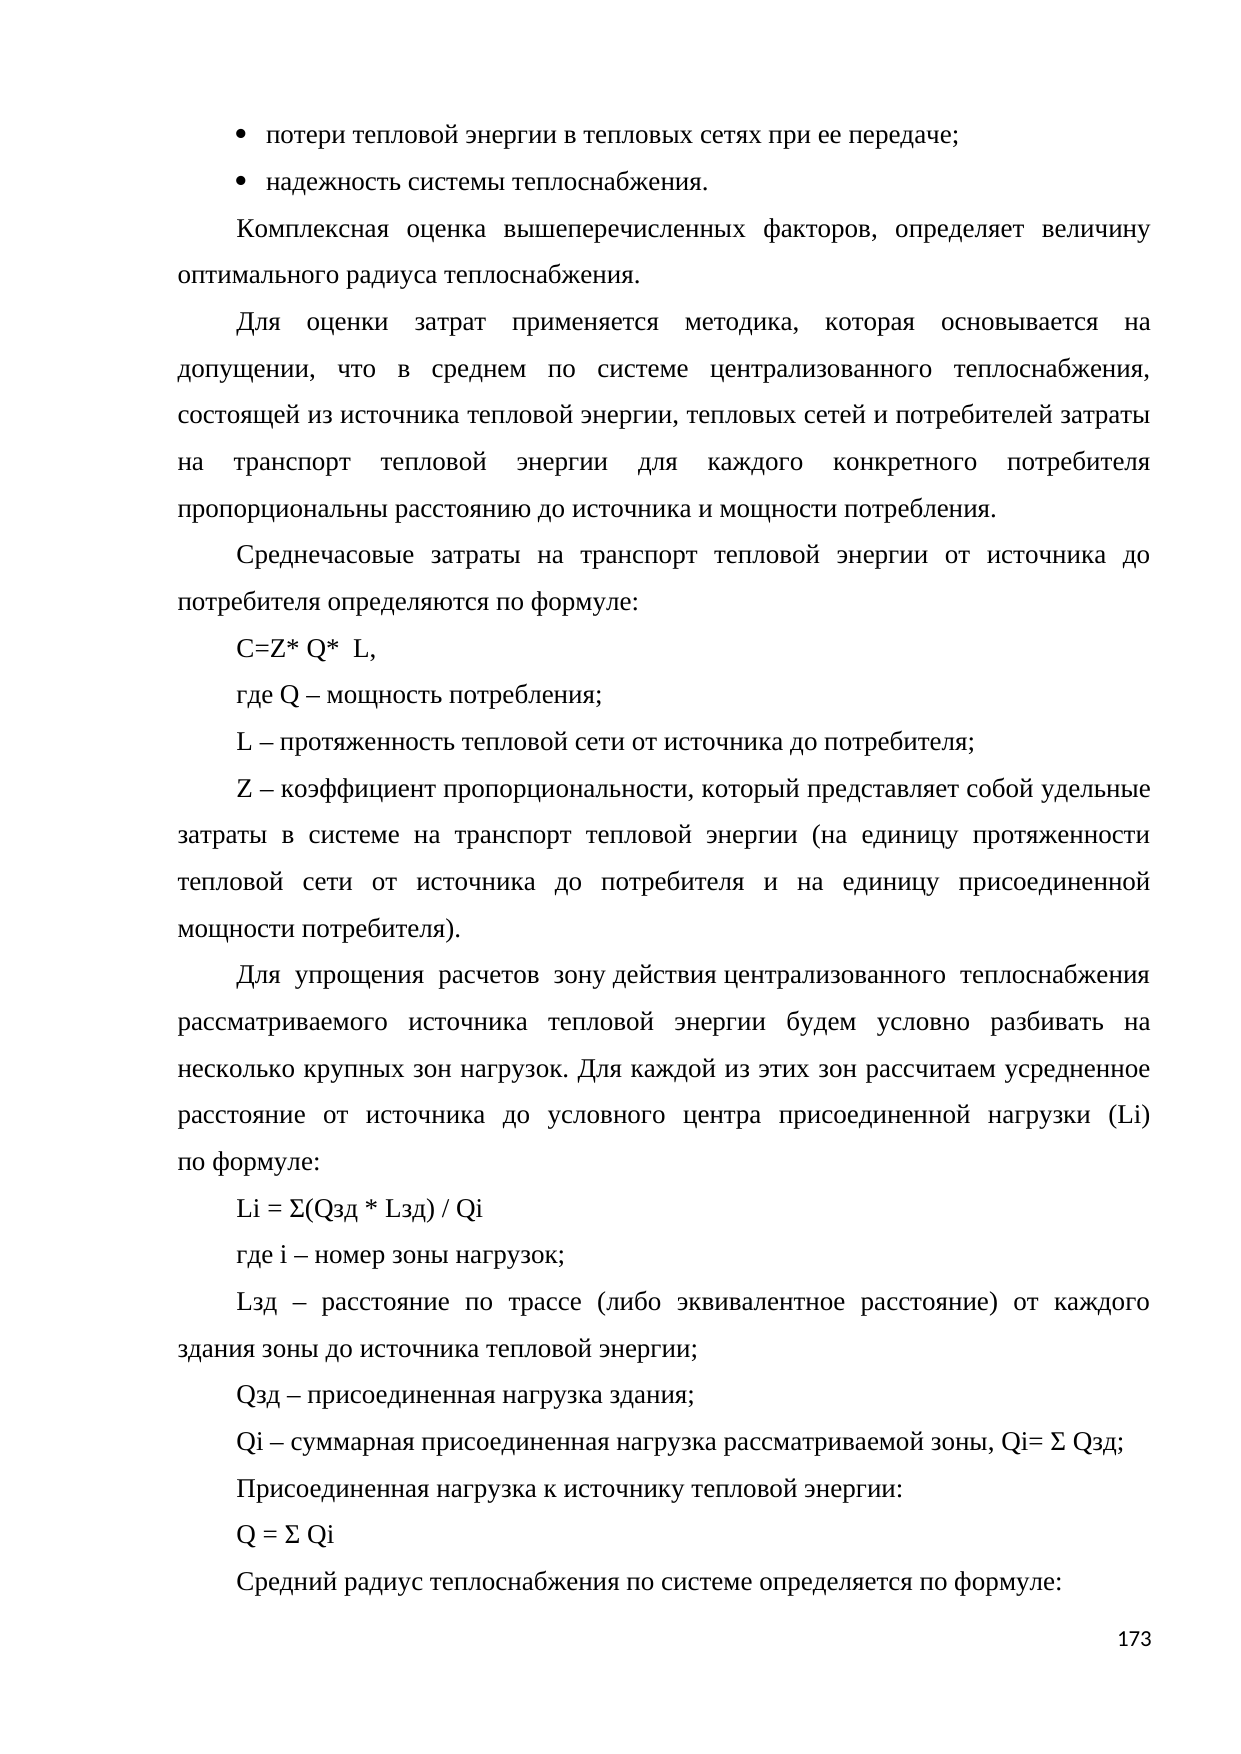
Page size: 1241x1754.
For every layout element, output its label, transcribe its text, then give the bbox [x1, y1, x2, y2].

list Для упрощения расчетов зону действия централизованного теплоснабжения рассматриваемого источника тепловой энергии будем условно разбивать на несколько крупных зон нагрузок. Для каждой из этих зон рассчитаем усредненное расстояние от источника до условного центра присоединенной нагрузки (Li) по формуле: [177, 958, 1152, 1176]
list Z – коэффициент пропорциональности, который представляет собой удельные затраты в системе на транспорт тепловой энергии (на единицу протяженности тепловой сети от источника до потребителя и на единицу присоединенной мощности потребителя). [177, 772, 1152, 943]
list Средний радиус теплоснабжения по системе определяется по формуле: [177, 1565, 1152, 1596]
list Lзд – расстояние по трассе (либо эквивалентное расстояние) от каждого здания зоны до источника тепловой энергии; [177, 1285, 1152, 1363]
list где Q – мощность потребления; [177, 678, 1152, 710]
list где i – номер зоны нагрузок; [177, 1238, 1152, 1270]
list потери тепловой энергии в тепловых сетях при ее передаче; [177, 118, 1152, 149]
list Для оценки затрат применяется методика, которая основывается на допущении, что в среднем по системе централизованного теплоснабжения, состоящей из источника тепловой энергии, тепловых сетей и потребителей затраты на транспорт тепловой энергии для каждого конкретного потребителя пропорциональны расстоянию до источника и мощности потребления. [177, 305, 1152, 523]
list Q = Σ Qi [177, 1518, 1152, 1550]
list Присоединенная нагрузка к источнику тепловой энергии: [177, 1472, 1152, 1503]
list надежность системы теплоснабжения. [177, 165, 1152, 196]
list С=Z* Q* L, [177, 632, 1152, 663]
list L – протяженность тепловой сети от источника до потребителя; [177, 725, 1152, 756]
list Комплексная оценка вышеперечисленных факторов, определяет величину оптимального радиуса теплоснабжения. [177, 212, 1152, 290]
list Li = Σ(Qзд * Lзд) / Qi [177, 1192, 1152, 1223]
list Qi – суммарная присоединенная нагрузка рассматриваемой зоны, Qi= Σ Qзд; [177, 1425, 1152, 1456]
list Qзд – присоединенная нагрузка здания; [177, 1378, 1152, 1410]
list Среднечасовые затраты на транспорт тепловой энергии от источника до потребителя определяются по формуле: [177, 538, 1152, 616]
